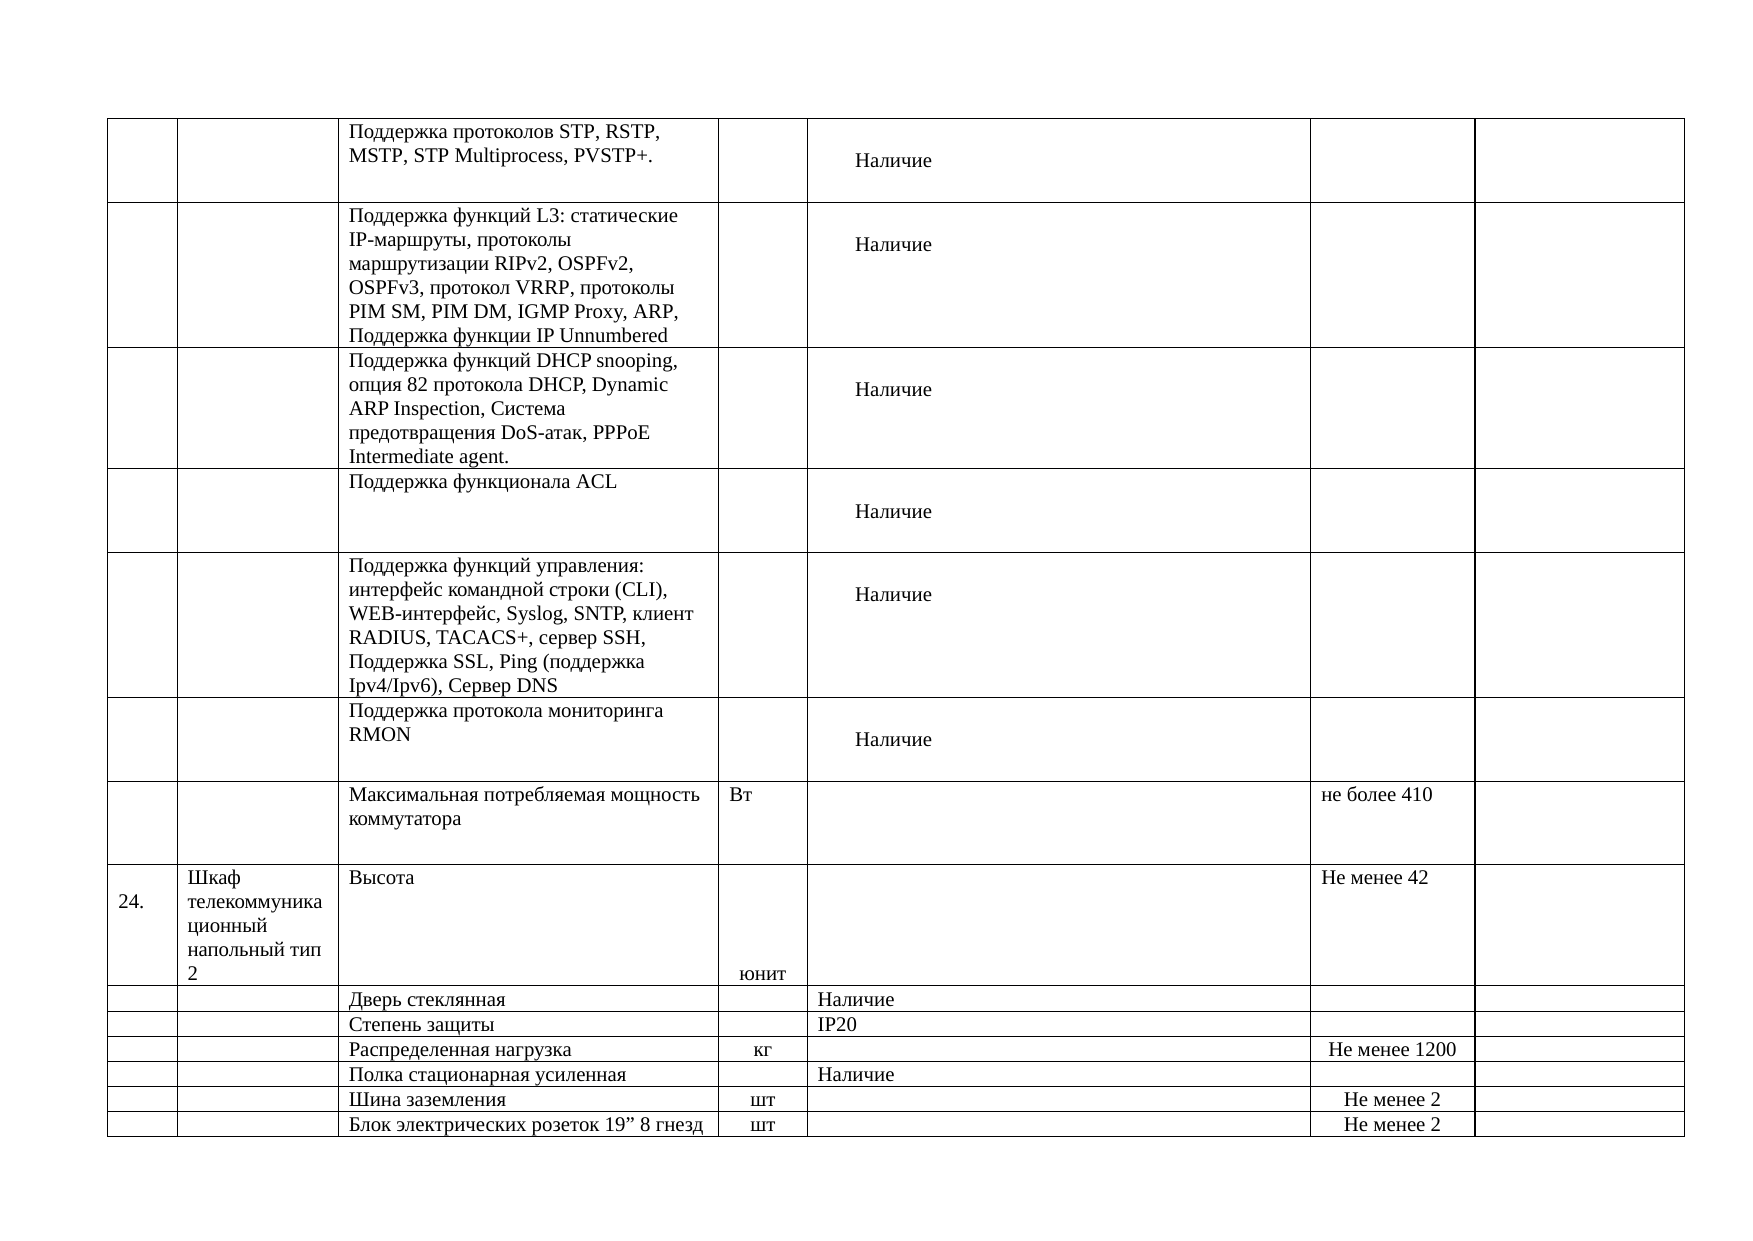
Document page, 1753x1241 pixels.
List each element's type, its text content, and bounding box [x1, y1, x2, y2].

table_cell [178, 469, 338, 552]
table_cell [1476, 782, 1684, 864]
table_cell [1476, 203, 1684, 347]
table_cell Не менее 2 [1311, 1087, 1474, 1111]
table_cell Наличие [808, 553, 1310, 697]
table_cell [178, 1037, 338, 1061]
table_cell [1311, 203, 1474, 347]
table_cell [178, 1012, 338, 1036]
table_cell [1476, 698, 1684, 781]
table_cell Наличие [808, 698, 1310, 781]
table_cell Степень защиты [339, 1012, 718, 1036]
table_cell [178, 119, 338, 202]
table_cell Блок электрических розеток 19” 8 гнезд [339, 1112, 718, 1136]
table_cell Поддержка функций L3: статические IP-маршруты, протоколы маршрутизации RIPv2, OSPFv2, OSPFv3, протокол VRRP, протоколы PIM SM, PIM DM, IGMP Proxy, ARP, Поддержка функции IP Unnumbered [339, 203, 718, 347]
table_cell не более 410 [1311, 782, 1474, 864]
table_cell шт [719, 1112, 807, 1136]
table_cell [108, 469, 177, 552]
table_cell Распределенная нагрузка [339, 1037, 718, 1061]
table_cell шт [719, 1087, 807, 1111]
table_cell Вт [719, 782, 807, 864]
table_cell [108, 1062, 177, 1086]
table_cell кг [719, 1037, 807, 1061]
table_cell [108, 782, 177, 864]
table_cell Не менее 42 [1311, 865, 1474, 985]
table_cell [808, 782, 1310, 864]
table_cell [178, 698, 338, 781]
table_cell Поддержка протокола мониторинга RMON [339, 698, 718, 781]
table_cell [1476, 1087, 1684, 1111]
table_cell [178, 348, 338, 468]
table_cell [1476, 119, 1684, 202]
table_cell [1476, 1112, 1684, 1136]
table_cell [178, 1087, 338, 1111]
table_cell [1476, 986, 1684, 1011]
table_cell [108, 203, 177, 347]
table_cell [1476, 553, 1684, 697]
table_cell [719, 348, 807, 468]
table_cell [719, 119, 807, 202]
table_cell [719, 1012, 807, 1036]
table_cell [808, 1087, 1310, 1111]
table_cell [719, 203, 807, 347]
table_cell [808, 865, 1310, 985]
table_cell [1311, 469, 1474, 552]
table_cell [719, 1062, 807, 1086]
table_cell Максимальная потребляемая мощность коммутатора [339, 782, 718, 864]
table_cell [108, 348, 177, 468]
table_cell [178, 1062, 338, 1086]
table_cell [178, 553, 338, 697]
table_cell [108, 119, 177, 202]
table_cell Наличие [808, 1062, 1310, 1086]
table_cell [808, 1037, 1310, 1061]
table_cell юнит [719, 865, 807, 985]
table_cell [808, 1112, 1310, 1136]
table_cell [1311, 698, 1474, 781]
table_cell [1476, 348, 1684, 468]
table_cell [178, 203, 338, 347]
table_cell [719, 986, 807, 1011]
table_cell [108, 698, 177, 781]
table_cell Поддержка функционала ACL [339, 469, 718, 552]
table_cell [1311, 1012, 1474, 1036]
table_cell [1311, 348, 1474, 468]
table_cell Шина заземления [339, 1087, 718, 1111]
table_cell Наличие [808, 119, 1310, 202]
table_cell Высота [339, 865, 718, 985]
table_cell [1476, 865, 1684, 985]
table_cell Не менее 1200 [1311, 1037, 1474, 1061]
table_cell [108, 986, 177, 1011]
table_cell Поддержка протоколов STP, RSTP, MSTP, STP Multiprocess, PVSTP+. [339, 119, 718, 202]
table_cell [719, 469, 807, 552]
table_cell [178, 986, 338, 1011]
table_cell [1476, 1037, 1684, 1061]
table_cell [108, 1087, 177, 1111]
table_cell [719, 553, 807, 697]
table_cell 24. [108, 865, 177, 985]
table_cell [108, 553, 177, 697]
table_cell [1476, 1012, 1684, 1036]
table_cell [1476, 469, 1684, 552]
table_cell Дверь стеклянная [339, 986, 718, 1011]
table_cell [1476, 1062, 1684, 1086]
table_cell [178, 1112, 338, 1136]
table_cell [1311, 1062, 1474, 1086]
table_cell Наличие [808, 986, 1310, 1011]
table_cell [719, 698, 807, 781]
table_cell [1311, 119, 1474, 202]
table_cell Поддержка функций управления: интерфейс командной строки (CLI), WEB-интерфейс, Syslog, SNTP, клиент RADIUS, TACACS+, сервер SSH, Поддержка SSL, Ping (поддержка Ipv4/Ipv6), Сервер DNS [339, 553, 718, 697]
table_cell [108, 1037, 177, 1061]
table_cell Наличие [808, 203, 1310, 347]
table_cell [178, 782, 338, 864]
table_cell [108, 1112, 177, 1136]
table_cell Не менее 2 [1311, 1112, 1474, 1136]
table_cell Наличие [808, 348, 1310, 468]
table_cell Шкаф телекоммуникационный напольный тип 2 [178, 865, 338, 985]
table_cell [1311, 553, 1474, 697]
table_cell Поддержка функций DHCP snooping, опция 82 протокола DHCP, Dynamic ARP Inspection, Система предотвращения DoS-атак, PPPoE Intermediate agent. [339, 348, 718, 468]
table_cell IP20 [808, 1012, 1310, 1036]
table_cell [108, 1012, 177, 1036]
table_cell Полка стационарная усиленная [339, 1062, 718, 1086]
table_cell Наличие [808, 469, 1310, 552]
table_cell [1311, 986, 1474, 1011]
